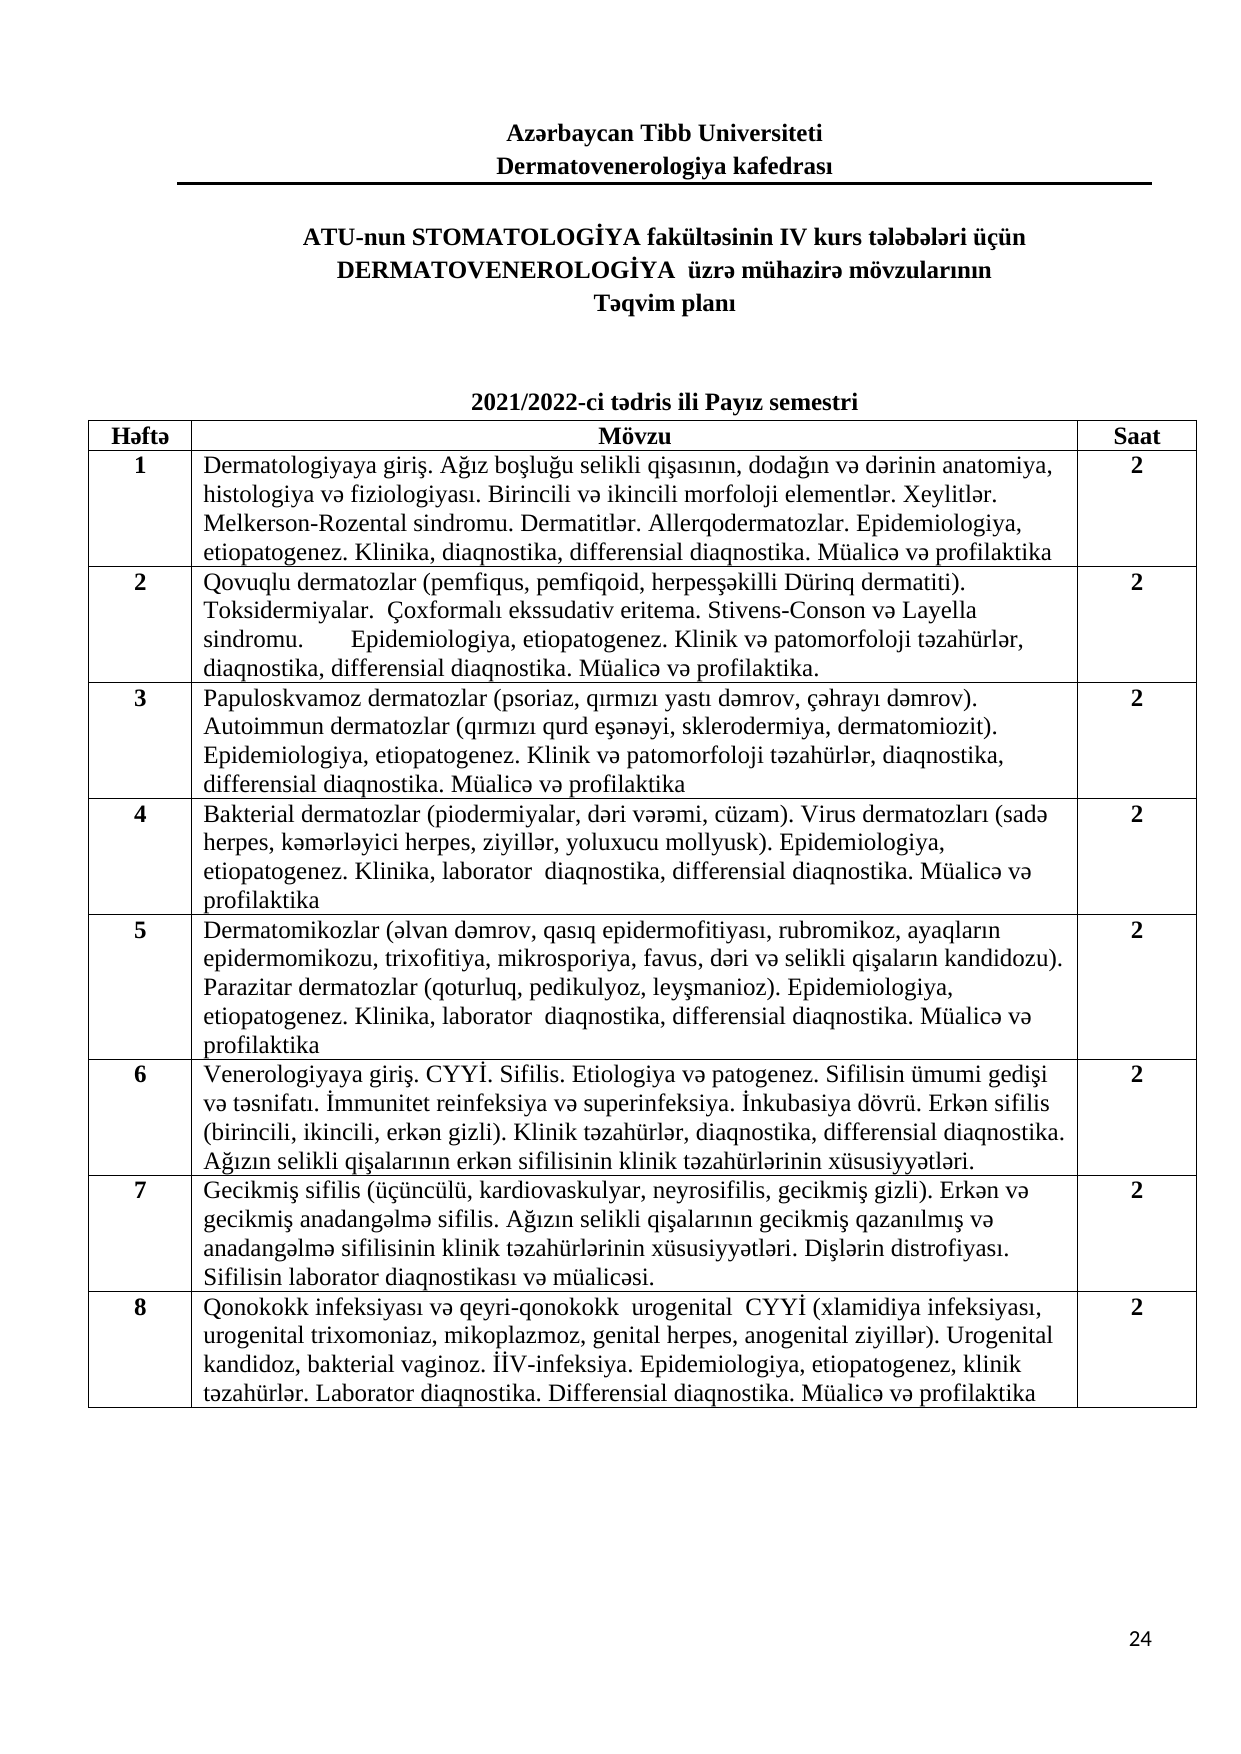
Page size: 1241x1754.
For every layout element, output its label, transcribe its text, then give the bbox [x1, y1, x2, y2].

table_cell Dermatomikozlar (əlvan dəmrov, qasıq epidermofitiyası, rubromikoz, ayaqların epidermomikozu, trixofitiya, mikrosporiya, favus, dəri və selikli qişaların kandidozu). Parazitar dermatozlar (qoturluq, pedikulyoz, leyşmanioz). Epidemiologiya, etiopatogenez. Klinika, laborator diaqnostika, differensial diaqnostika. Müalicə və profilaktika [192, 915, 1077, 1058]
text DERMATOVENEROLOGİYA üzrə mühazirə mövzularının [177, 255, 1152, 284]
table_cell 2 [1078, 799, 1196, 914]
table_cell 4 [89, 799, 191, 914]
table_cell 2 [1078, 1060, 1196, 1174]
table_cell 2 [1078, 567, 1196, 682]
text Təqvim planı [177, 288, 1152, 317]
text 2021/2022-ci tədris ili Payız semestri [177, 387, 1152, 415]
table_cell 8 [89, 1292, 191, 1407]
table_cell 2 [1078, 1292, 1196, 1407]
table_cell 2 [1078, 683, 1196, 798]
text ATU-nun STOMATOLOGİYA fakültəsinin IV kurs tələbələri üçün [177, 222, 1152, 251]
table_cell 2 [1078, 915, 1196, 1058]
table_cell 2 [89, 567, 191, 682]
table_cell 1 [89, 451, 191, 566]
text Azərbaycan Tibb Universiteti [177, 118, 1152, 147]
table_cell Gecikmiş sifilis (üçüncülü, kardiovaskulyar, neyrosifilis, gecikmiş gizli). Erkən və gecikmiş anadangəlmə sifilis. Ağızın selikli qişalarının gecikmiş qazanılmış və anadangəlmə sifilisinin klinik təzahürlərinin xüsusiyyətləri. Dişlərin distrofiyası. Sifilisin laborator diaqnostikası və müalicəsi. [192, 1176, 1077, 1291]
table_cell Qovuqlu dermatozlar (pemfiqus, pemfiqoid, herpesşəkilli Dürinq dermatiti). Toksidermiyalar. Çoxformalı ekssudativ eritema. Stivens-Conson və Layella sindromu. Epidemiologiya, etiopatogenez. Klinik və patomorfoloji təzahürlər, diaqnostika, differensial diaqnostika. Müalicə və profilaktika. [192, 567, 1077, 682]
table_cell 3 [89, 683, 191, 798]
table_cell 7 [89, 1176, 191, 1291]
table_header Həftə [89, 421, 191, 449]
table_cell Venerologiyaya giriş. CYYİ. Sifilis. Etiologiya və patogenez. Sifilisin ümumi gedişi və təsnifatı. İmmunitet reinfeksiya və superinfeksiya. İnkubasiya dövrü. Erkən sifilis (birincili, ikincili, erkən gizli). Klinik təzahürlər, diaqnostika, differensial diaqnostika. Ağızın selikli qişalarının erkən sifilisinin klinik təzahürlərinin xüsusiyyətləri. [192, 1060, 1077, 1174]
table_cell 2 [1078, 1176, 1196, 1291]
text Dermatovenerologiya kafedrası [177, 151, 1152, 182]
table_cell 2 [1078, 451, 1196, 566]
table_header Saat [1078, 421, 1196, 449]
table_cell Papuloskvamoz dermatozlar (psoriaz, qırmızı yastı dəmrov, çəhrayı dəmrov). Autoimmun dermatozlar (qırmızı qurd eşənəyi, sklerodermiya, dermatomiozit). Epidemiologiya, etiopatogenez. Klinik və patomorfoloji təzahürlər, diaqnostika, differensial diaqnostika. Müalicə və profilaktika [192, 683, 1077, 798]
table_cell 5 [89, 915, 191, 1058]
table_cell Bakterial dermatozlar (piodermiyalar, dəri vərəmi, cüzam). Virus dermatozları (sadə herpes, kəmərləyici herpes, ziyillər, yoluxucu mollyusk). Epidemiologiya, etiopatogenez. Klinika, laborator diaqnostika, differensial diaqnostika. Müalicə və profilaktika [192, 799, 1077, 914]
table_cell Qonokokk infeksiyası və qeyri-qonokokk urogenital CYYİ (xlamidiya infeksiyası, urogenital trixomoniaz, mikoplazmoz, genital herpes, anogenital ziyillər). Urogenital kandidoz, bakterial vaginoz. İİV-infeksiya. Epidemiologiya, etiopatogenez, klinik təzahürlər. Laborator diaqnostika. Differensial diaqnostika. Müalicə və profilaktika [192, 1292, 1077, 1407]
table_cell Dermatologiyaya giriş. Ağız boşluğu selikli qişasının, dodağın və dərinin anatomiya, histologiya və fiziologiyası. Birincili və ikincili morfoloji elementlər. Xeylitlər. Melkerson-Rozental sindromu. Dermatitlər. Allerqodermatozlar. Epidemiologiya, etiopatogenez. Klinika, diaqnostika, differensial diaqnostika. Müalicə və profilaktika [192, 451, 1077, 566]
table_header Mövzu [192, 421, 1077, 449]
table_cell 6 [89, 1060, 191, 1174]
